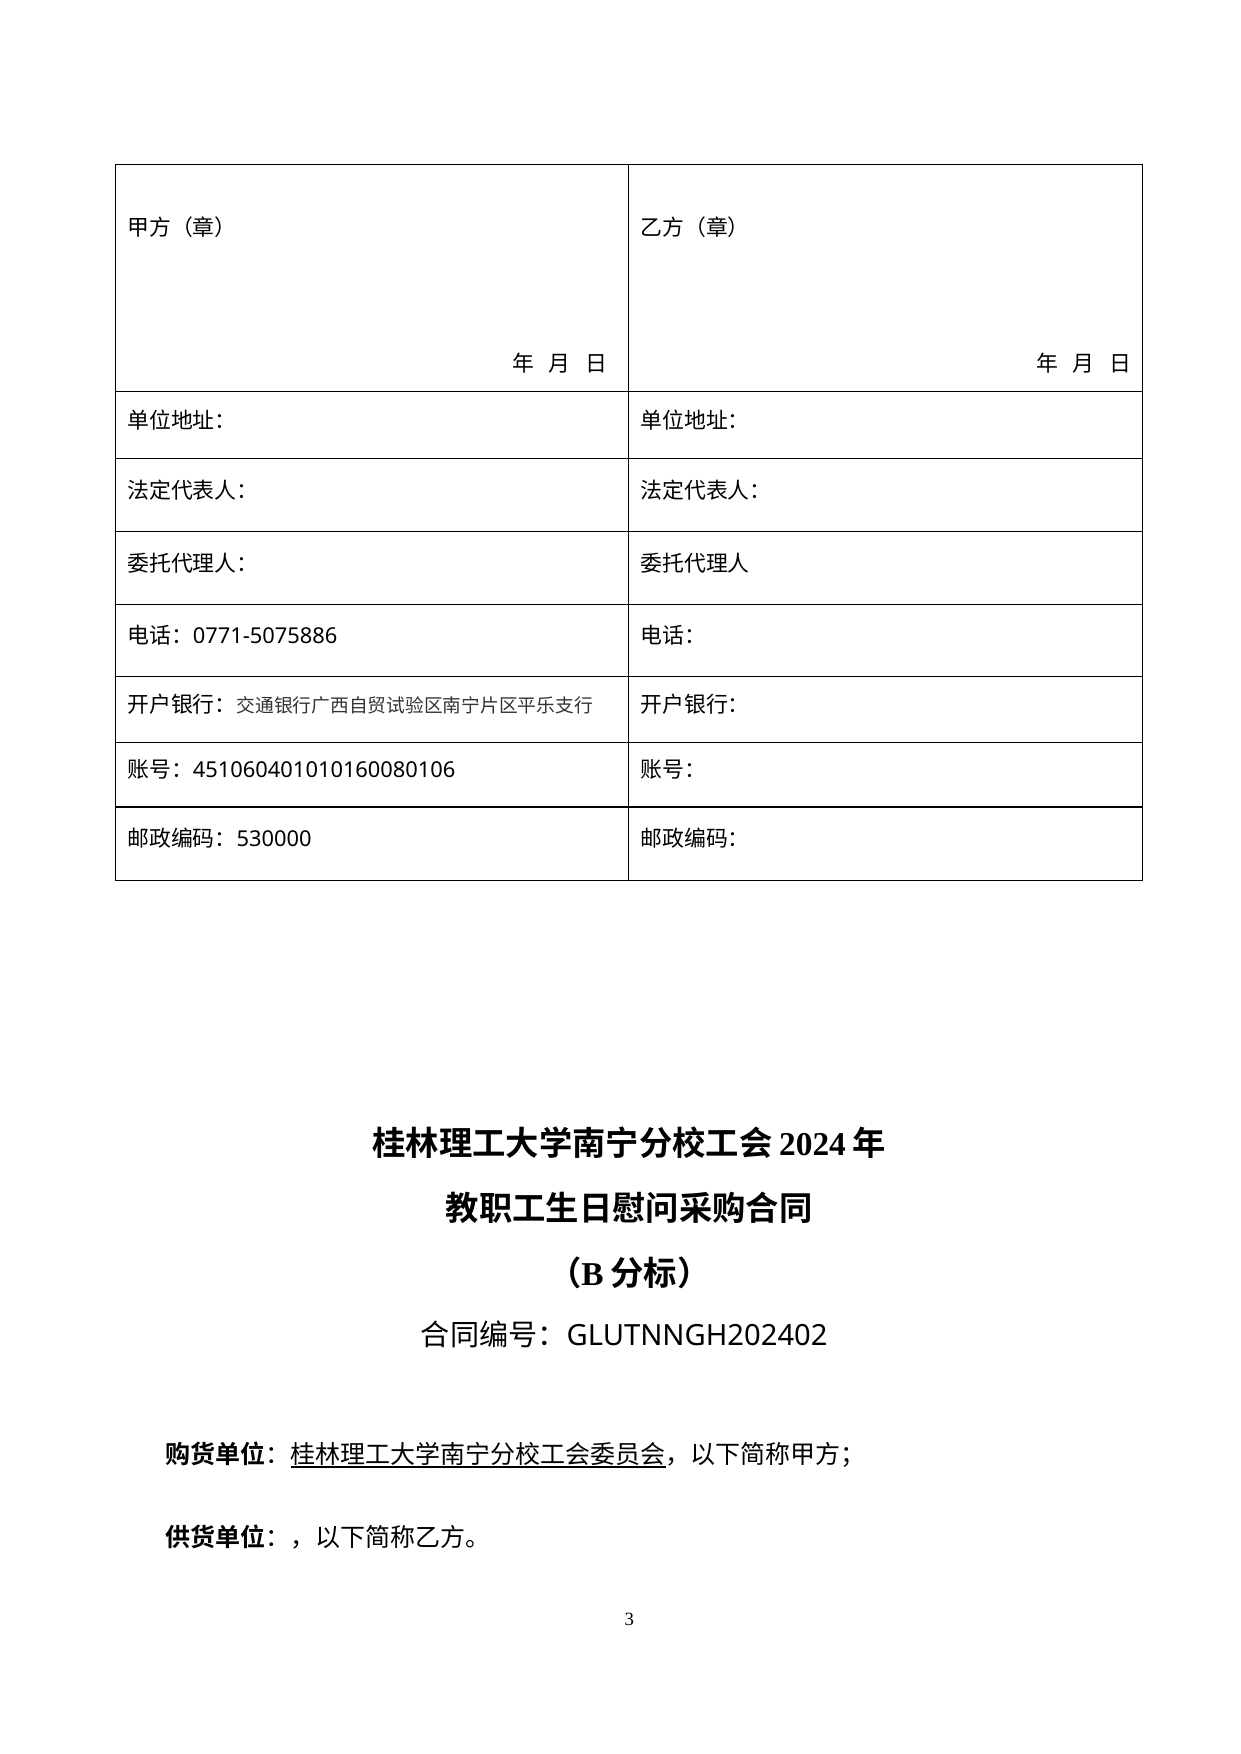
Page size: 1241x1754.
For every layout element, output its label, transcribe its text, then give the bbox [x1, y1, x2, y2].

table_header 甲方（章） 年 月 日 [116, 165, 628, 391]
table_cell 电话：0771-5075886 [116, 605, 628, 676]
table_cell 开户银行： [629, 677, 1142, 742]
table_cell 账号： [629, 743, 1142, 806]
table_cell 委托代理人： [116, 532, 628, 604]
text 教职工生日慰问采购合同 [165, 1173, 1092, 1238]
text 供货单位：，以下简称乙方。 [165, 1503, 1092, 1568]
table_header 乙方（章） 年 月 日 [629, 165, 1142, 391]
table_cell 邮政编码：530000 [116, 808, 628, 880]
table_cell 单位地址： [116, 392, 628, 458]
table_cell 电话： [629, 605, 1142, 676]
text 桂林理工大学南宁分校工会2024年 [165, 1108, 1092, 1173]
table_cell 邮政编码： [629, 808, 1142, 880]
table_cell 开户银行：交通银行广西自贸试验区南宁片区平乐支行 [116, 677, 628, 742]
table_cell 单位地址： [629, 392, 1142, 458]
table_cell 账号：451060401010160080106 [116, 743, 628, 806]
text 合同编号：GLUTNNGH202402 [165, 1303, 1014, 1355]
table_cell 法定代表人： [629, 459, 1142, 531]
table_cell 委托代理人 [629, 532, 1142, 604]
text 购货单位：桂林理工大学南宁分校工会委员会，以下简称甲方； [165, 1420, 1092, 1485]
table_cell 法定代表人： [116, 459, 628, 531]
text （B分标） [165, 1238, 1092, 1303]
